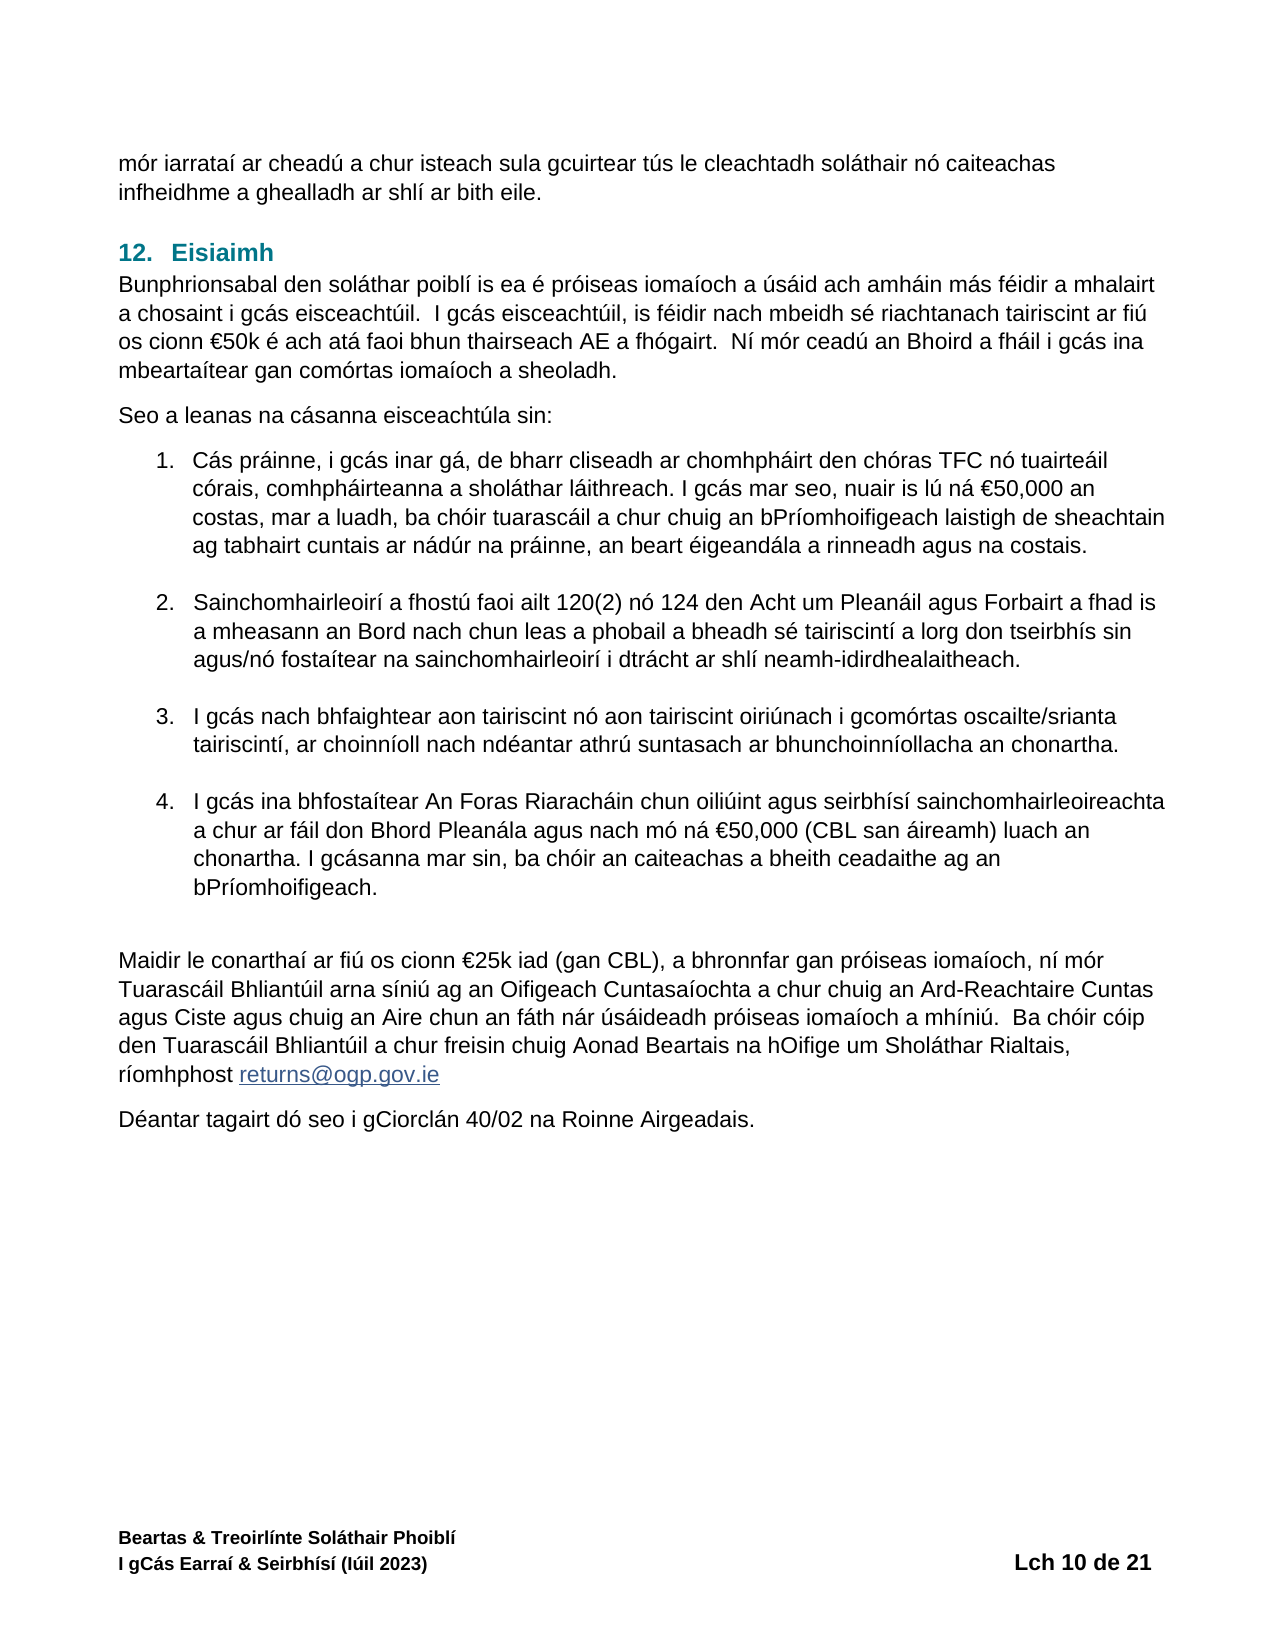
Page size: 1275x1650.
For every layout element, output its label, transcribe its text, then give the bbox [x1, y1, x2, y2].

text Déantar tagairt dó seo i gCiorclán 40/02 na Roinne Airgeadais. [118, 1106, 1167, 1132]
text Maidir le conarthaí ar fiú os cionn €25k iad (gan CBL), a bhronnfar gan próiseas iomaíoch, ní mór Tuarascáil Bhliantúil arna síniú ag an Oifigeach Cuntasaíochta a chur chuig an Ard-Reachtaire Cuntas agus Ciste agus chuig an Aire chun an fáth nár úsáideadh próiseas iomaíoch a mhíniú. Ba chóir cóip den Tuarascáil Bhliantúil a chur freisin chuig Aonad Beartais na hOifige um Sholáthar Rialtais, ríomhphost returns@ogp.gov.ie [118, 947, 1167, 1087]
list I gcás nach bhfaightear aon tairiscint nó aon tairiscint oiriúnach i gcomórtas oscailte/srianta tairiscintí, ar choinníoll nach ndéantar athrú suntasach ar bhunchoinníollacha an chonartha. [156, 703, 1167, 758]
subtitle Eisiaimh [118, 223, 1167, 271]
list I gcás ina bhfostaítear An Foras Riaracháin chun oiliúint agus seirbhísí sainchomhairleoireachta a chur ar fáil don Bhord Pleanála agus nach mó ná €50,000 (CBL san áireamh) luach an chonartha. I gcásanna mar sin, ba chóir an caiteachas a bheith ceadaithe ag an bPríomhoifigeach. [156, 788, 1167, 900]
text Bunphrionsabal den soláthar poiblí is ea é próiseas iomaíoch a úsáid ach amháin más féidir a mhalairt a chosaint i gcás eisceachtúil. I gcás eisceachtúil, is féidir nach mbeidh sé riachtanach tairiscint ar fiú os cionn €50k é ach atá faoi bhun thairseach AE a fhógairt. Ní mór ceadú an Bhoird a fháil i gcás ina mbeartaítear gan comórtas iomaíoch a sheoladh. [118, 271, 1167, 383]
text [118, 150, 1167, 205]
list Sainchomhairleoirí a fhostú faoi ailt 120(2) nó 124 den Acht um Pleanáil agus Forbairt a fhad is a mheasann an Bord nach chun leas a phobail a bheadh sé tairiscintí a lorg don tseirbhís sin agus/nó fostaítear na sainchomhairleoirí i dtrácht ar shlí neamh-idirdhealaitheach. [156, 589, 1167, 672]
text Seo a leanas na cásanna eisceachtúla sin: [118, 402, 1167, 428]
list Cás práinne, i gcás inar gá, de bharr cliseadh ar chomhpháirt den chóras TFC nó tuairteáil córais, comhpháirteanna a sholáthar láithreach. I gcás mar seo, nuair is lú ná €50,000 an costas, mar a luadh, ba chóir tuarascáil a chur chuig an bPríomhoifigeach laistigh de sheachtain ag tabhairt cuntais ar nádúr na práinne, an beart éigeandála a rinneadh agus na costais. [156, 447, 1167, 559]
